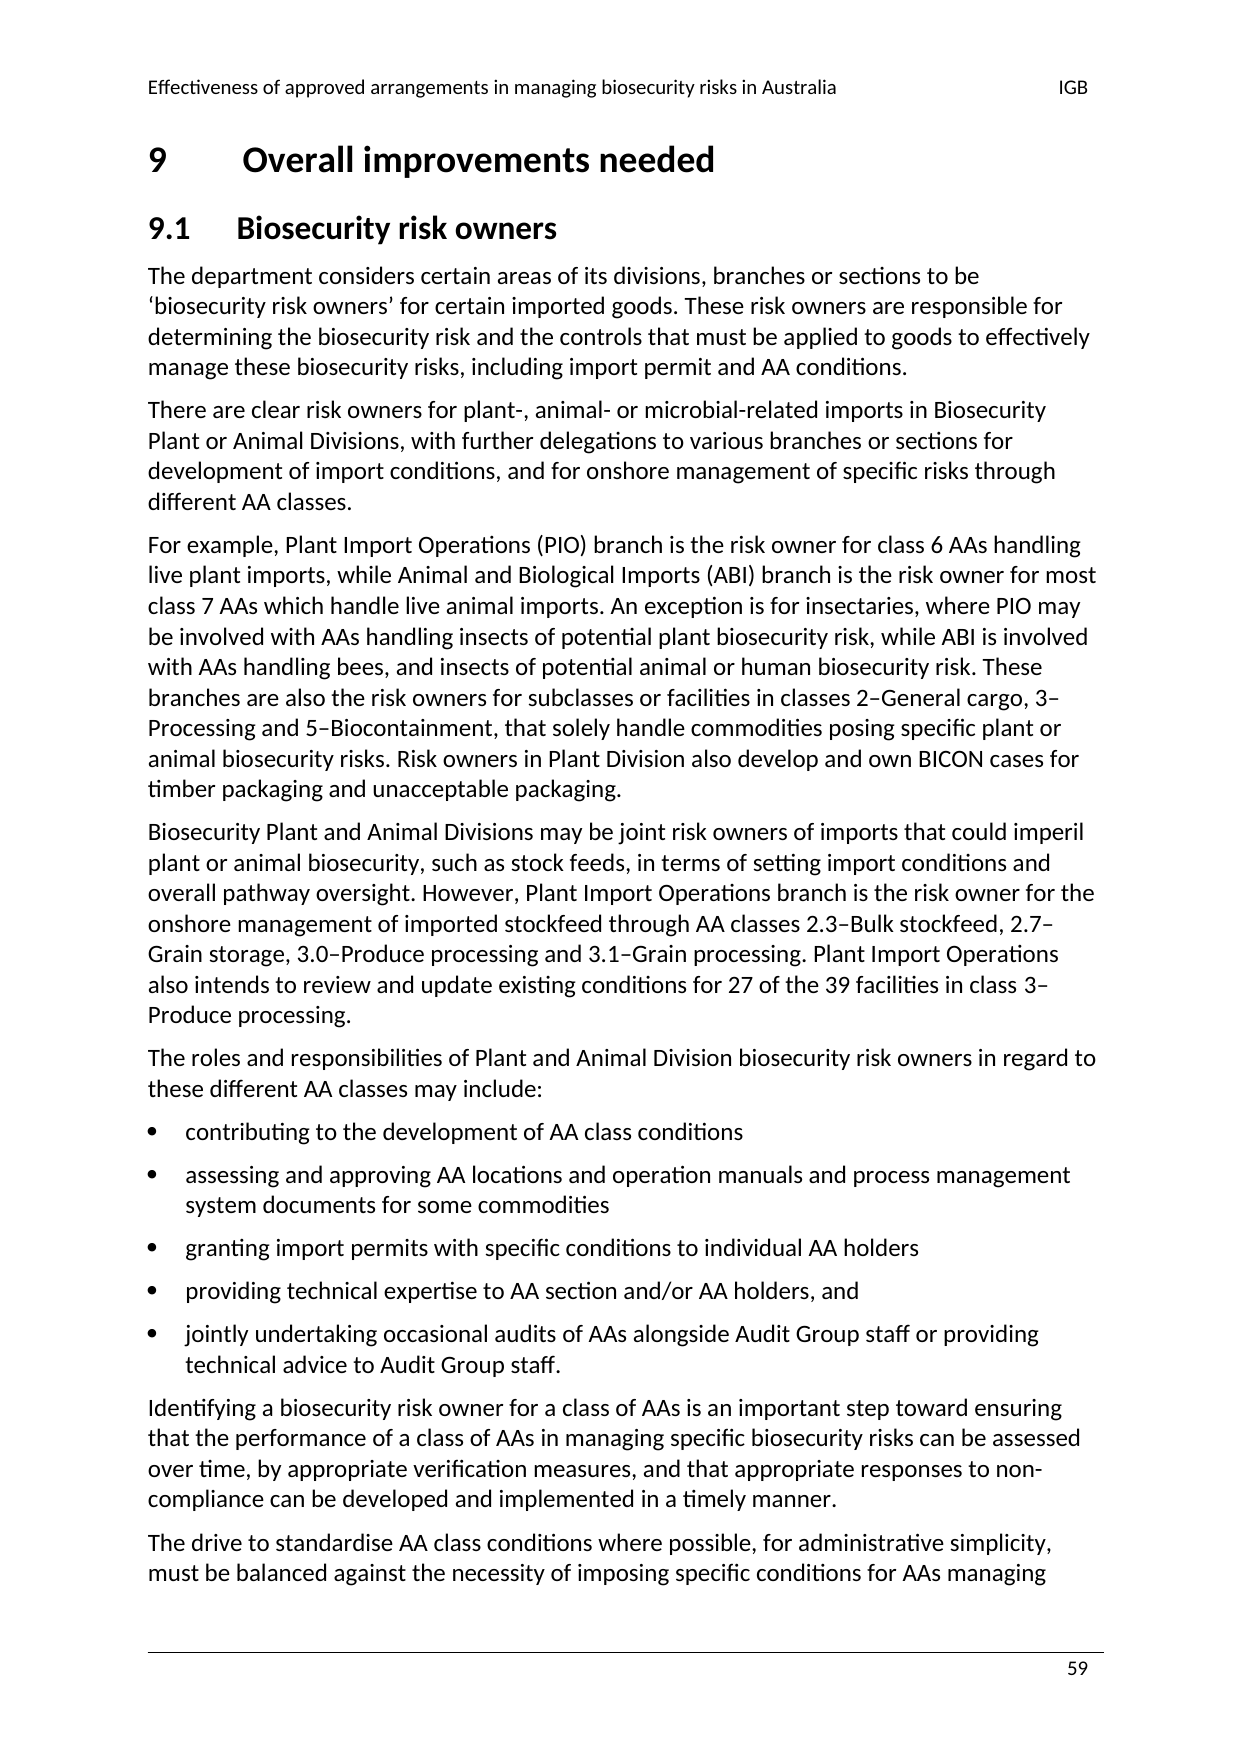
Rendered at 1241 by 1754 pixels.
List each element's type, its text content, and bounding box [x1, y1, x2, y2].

list jointly undertaking occasional audits of AAs alongside Audit Group staff or providing technical advice to Audit Group staff. [148, 1318, 1104, 1379]
text The department considers certain areas of its divisions, branches or sections to be ‘biosecurity risk owners’ for certain imported goods. These risk owners are responsible for determining the biosecurity risk and the controls that must be applied to goods to effectively manage these biosecurity risks, including import permit and AA conditions. [148, 260, 1104, 382]
text Biosecurity Plant and Animal Divisions may be joint risk owners of imports that could imperil plant or animal biosecurity, such as stock feeds, in terms of setting import conditions and overall pathway oversight. However, Plant Import Operations branch is the risk owner for the onshore management of imported stockfeed through AA classes 2.3–Bulk stockfeed, 2.7–Grain storage, 3.0–Produce processing and 3.1–Grain processing. Plant Import Operations also intends to review and update existing conditions for 27 of the 39 facilities in class 3–Produce processing. [148, 816, 1104, 1030]
list granting import permits with specific conditions to individual AA holders [148, 1232, 1104, 1263]
text For example, Plant Import Operations (PIO) branch is the risk owner for class 6 AAs handling live plant imports, while Animal and Biological Imports (ABI) branch is the risk owner for most class 7 AAs which handle live animal imports. An exception is for insectaries, where PIO may be involved with AAs handling insects of potential plant biosecurity risk, while ABI is involved with AAs handling bees, and insects of potential animal or human biosecurity risk. These branches are also the risk owners for subclasses or facilities in classes 2–General cargo, 3–Processing and 5–Biocontainment, that solely handle commodities posing specific plant or animal biosecurity risks. Risk owners in Plant Division also develop and own BICON cases for timber packaging and unacceptable packaging. [148, 529, 1104, 804]
list contributing to the development of AA class conditions [148, 1116, 1104, 1146]
subtitle Overall improvements needed [148, 136, 1104, 182]
text There are clear risk owners for plant-, animal- or microbial-related imports in Biosecurity Plant or Animal Divisions, with further delegations to various branches or sections for development of import conditions, and for onshore management of specific risks through different AA classes. [148, 394, 1104, 517]
text The roles and responsibilities of Plant and Animal Division biosecurity risk owners in regard to these different AA classes may include: [148, 1042, 1104, 1103]
subtitle Biosecurity risk owners [148, 207, 1104, 247]
text Identifying a biosecurity risk owner for a class of AAs is an important step toward ensuring that the performance of a class of AAs in managing specific biosecurity risks can be assessed over time, by appropriate verification measures, and that appropriate responses to non-compliance can be developed and implemented in a timely manner. [148, 1392, 1104, 1514]
list providing technical expertise to AA section and/or AA holders, and [148, 1276, 1104, 1306]
list assessing and approving AA locations and operation manuals and process management system documents for some commodities [148, 1159, 1104, 1220]
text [148, 1527, 1104, 1588]
